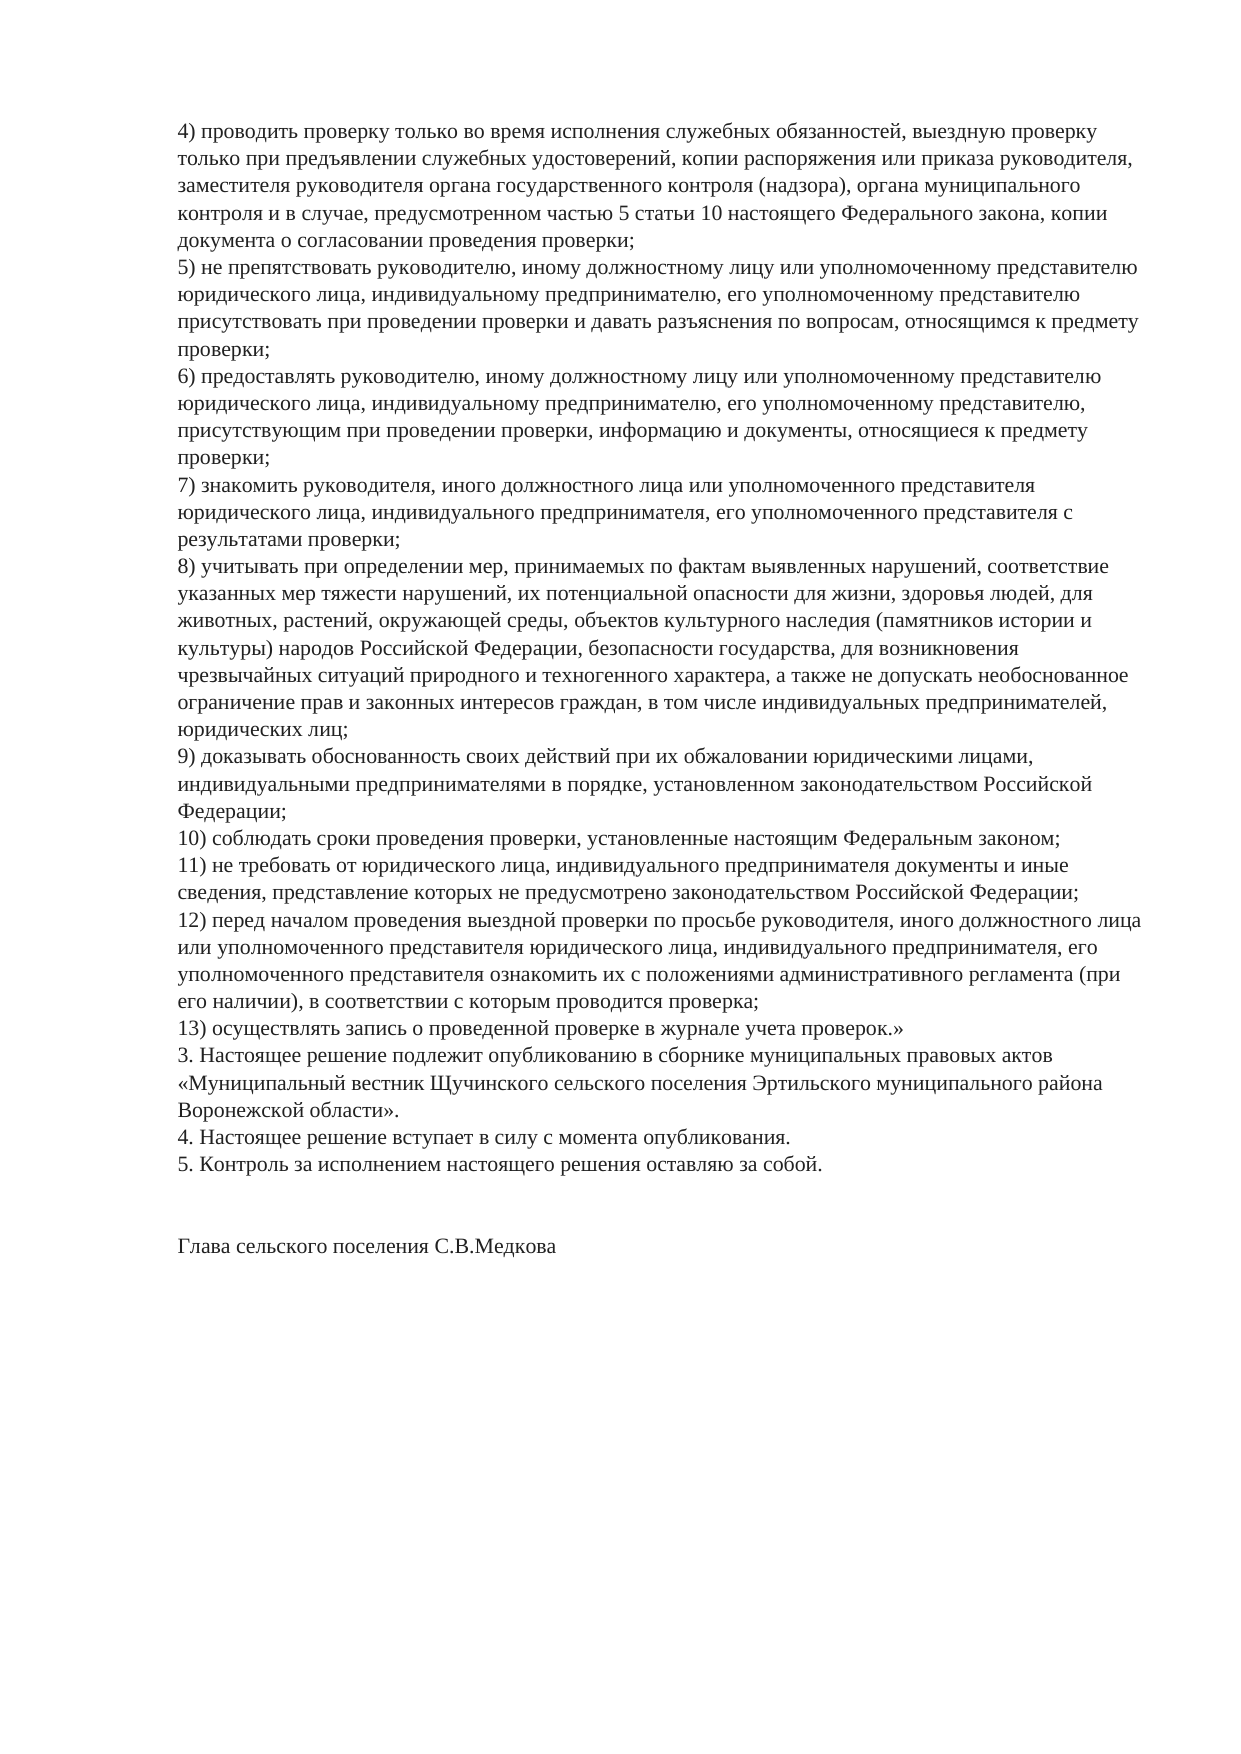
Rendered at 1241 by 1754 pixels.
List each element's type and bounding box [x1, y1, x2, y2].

text [177, 118, 1152, 1258]
